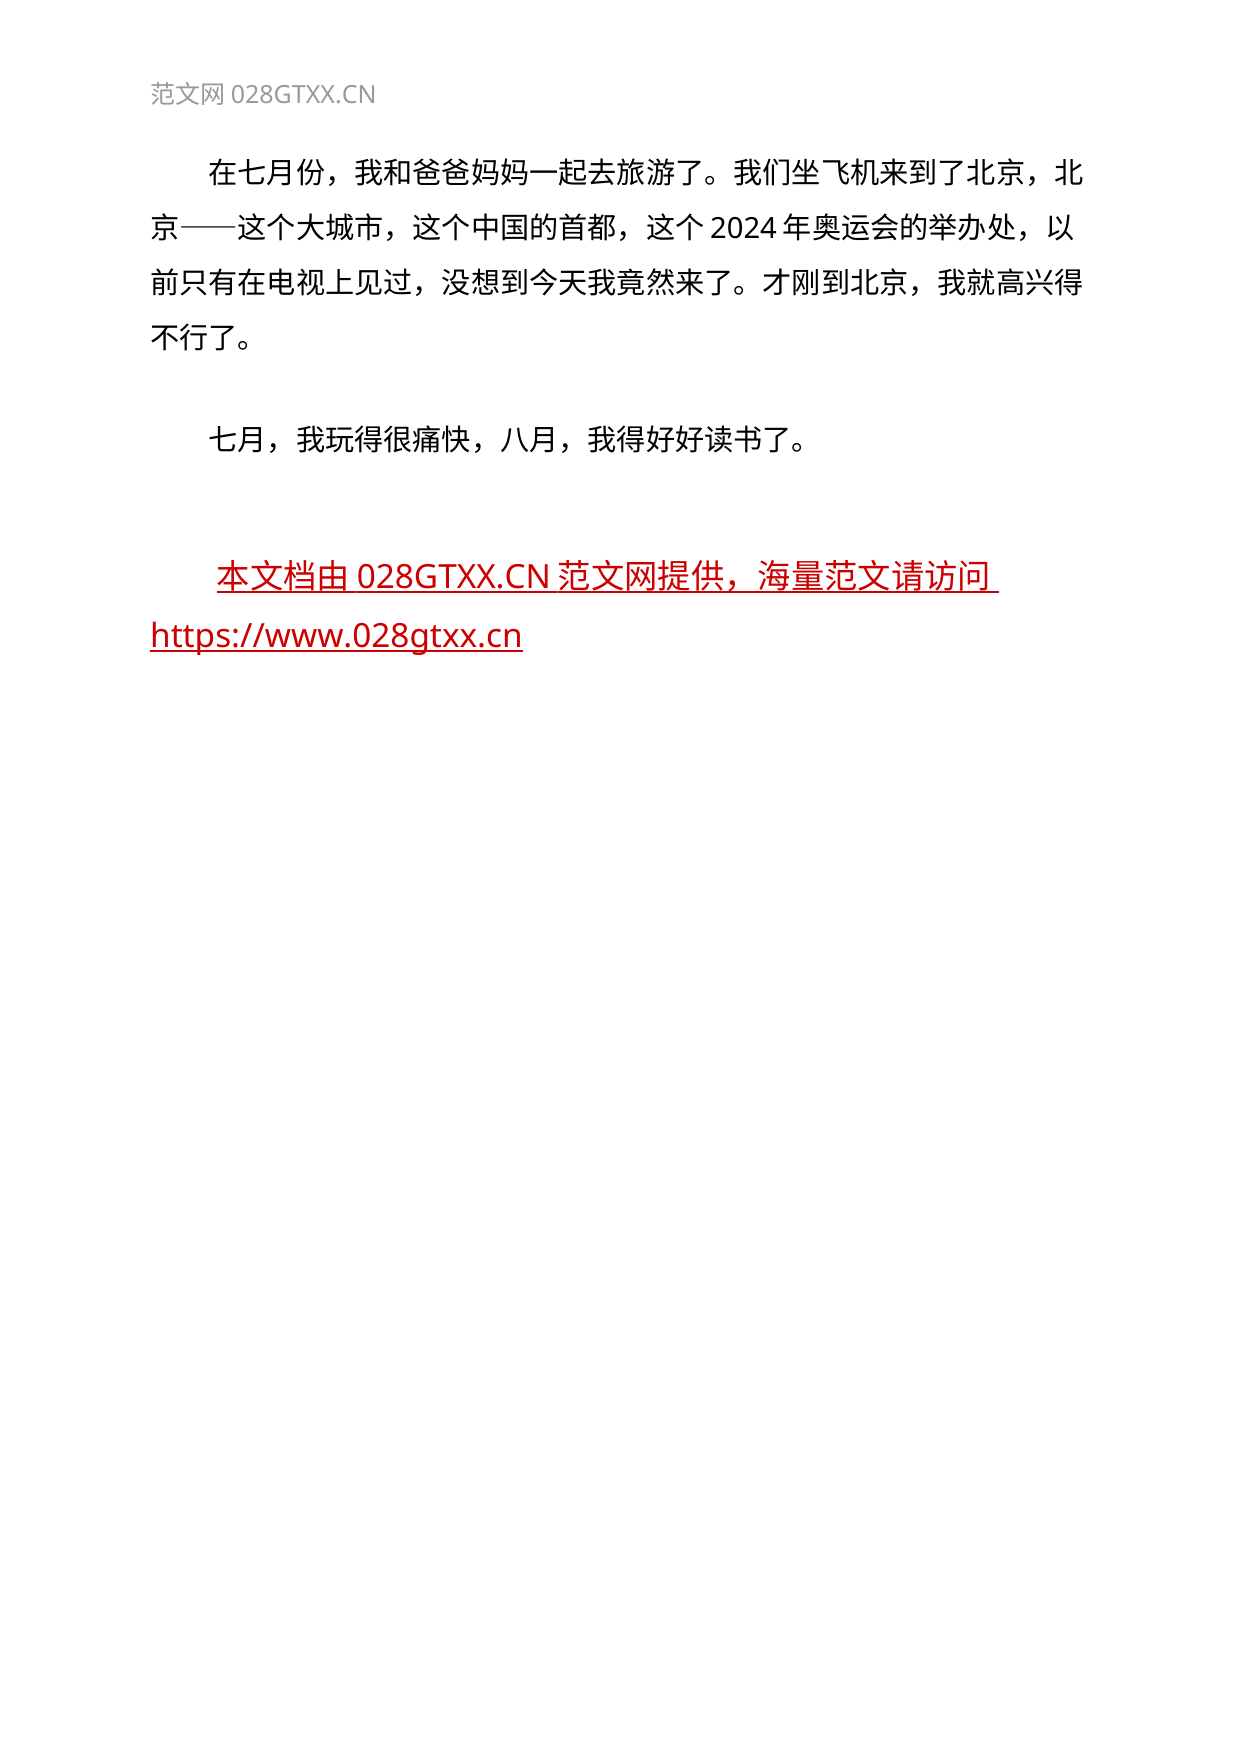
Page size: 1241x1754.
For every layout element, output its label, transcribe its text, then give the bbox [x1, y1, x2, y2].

text 本文档由028GTXX.CN范文网提供，海量范文请访问 https://www.028gtxx.cn [150, 549, 1090, 657]
text 在七月份，我和爸爸妈妈一起去旅游了。我们坐飞机来到了北京，北京——这个大城市，这个中国的首都，这个2024年奥运会的举办处，以前只有在电视上见过，没想到今天我竟然来了。才刚到北京，我就高兴得不行了。 [150, 150, 1090, 357]
text 七月，我玩得很痛快，八月，我得好好读书了。 [150, 417, 1090, 459]
